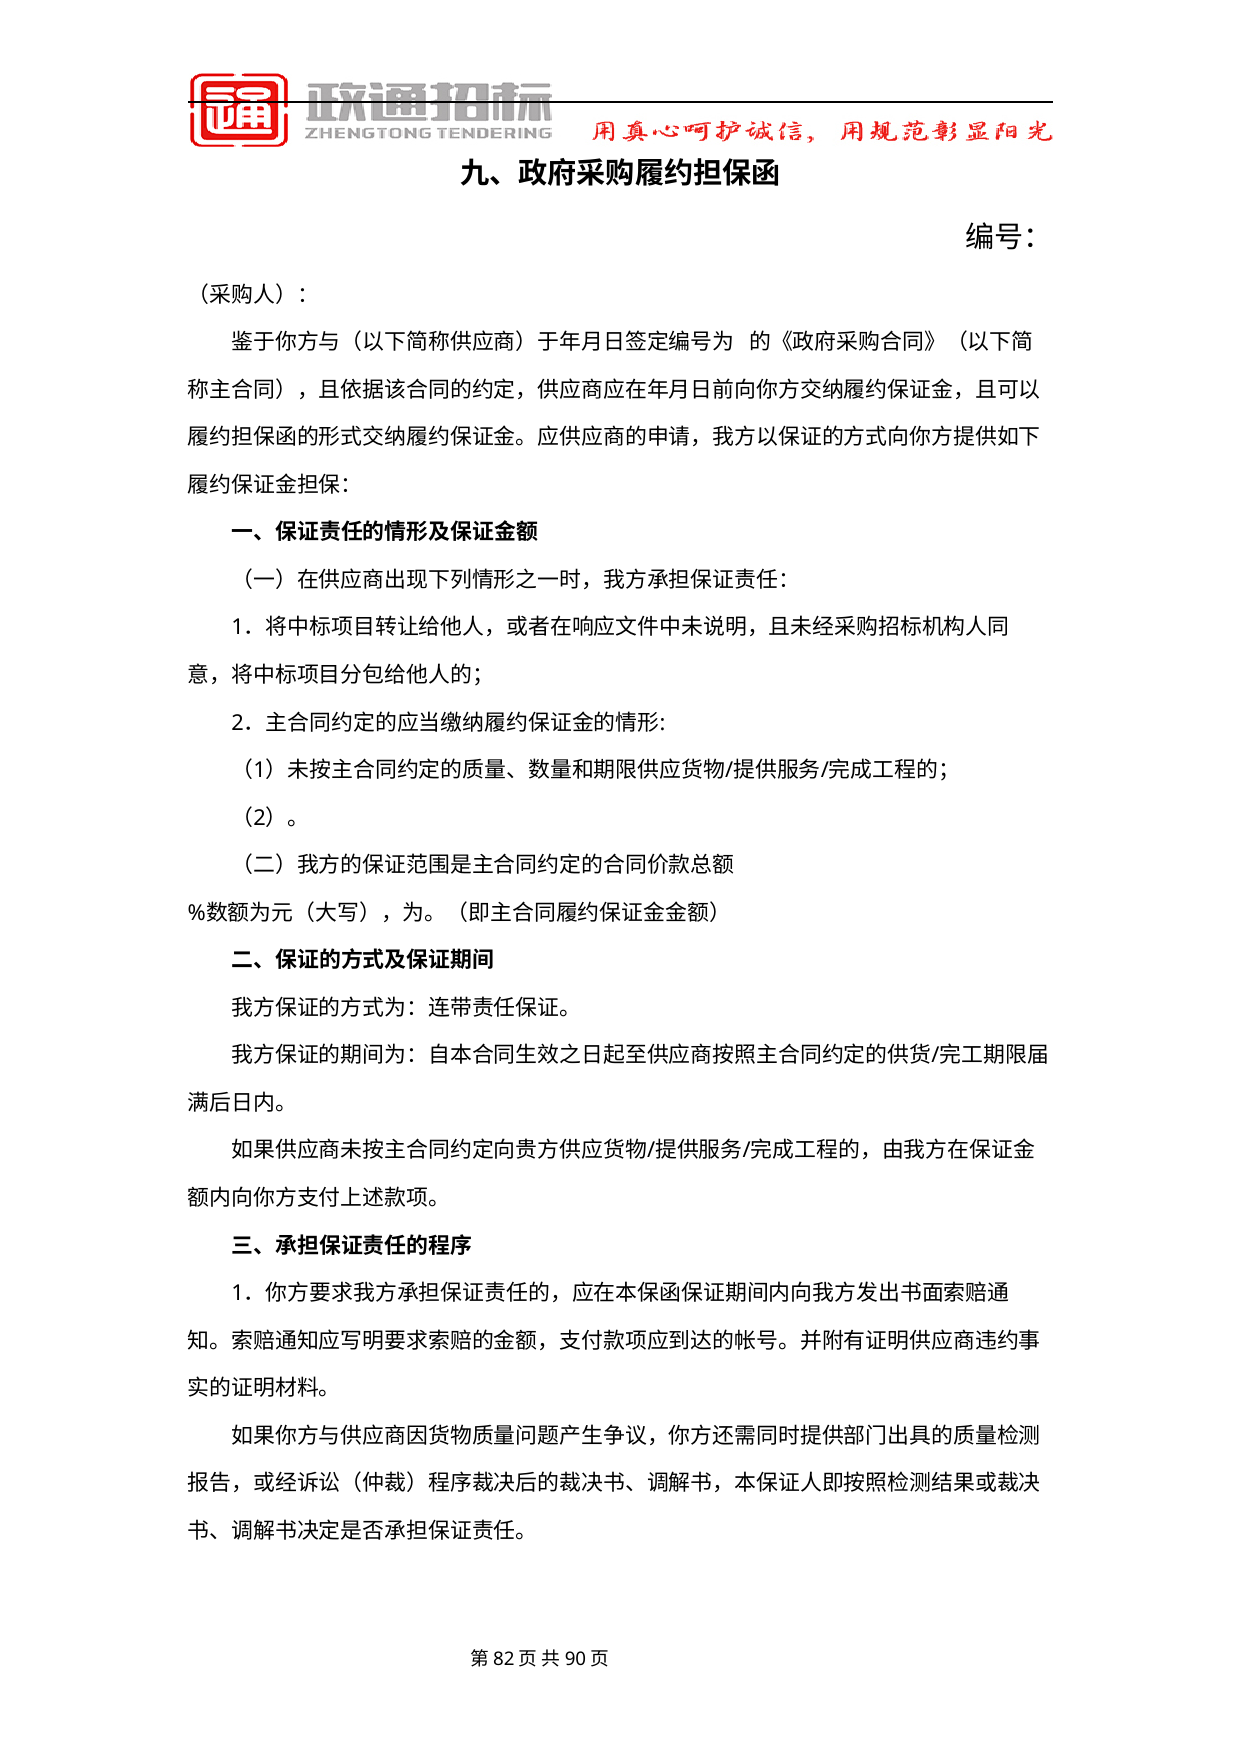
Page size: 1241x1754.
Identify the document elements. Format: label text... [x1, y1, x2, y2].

text （2）。 [187, 800, 1053, 831]
subtitle 九、政府采购履约担保函 [187, 150, 1053, 192]
text （一）在供应商出现下列情形之一时，我方承担保证责任： [187, 562, 1053, 593]
text 我方保证的方式为：连带责任保证。 [187, 990, 1053, 1022]
text （采购人）： [187, 277, 1053, 308]
picture [188, 103, 1053, 147]
text 我方保证的期间为：自本合同生效之日起至供应商按照主合同约定的供货/完工期限届满后日内。 [187, 1037, 1053, 1117]
text 鉴于你方与（以下简称供应商）于年月日签定编号为 的《政府采购合同》（以下简称主合同），且依据该合同的约定，供应商应在年月日前向你方交纳履约保证金，且可以履约担保函的形式交纳履约保证金。应供应商的申请，我方以保证的方式向你方提供如下履约保证金担保： [187, 324, 1053, 498]
text （二）我方的保证范围是主合同约定的合同价款总额 [187, 847, 1053, 879]
text 2．主合同约定的应当缴纳履约保证金的情形: [187, 704, 1053, 736]
text 二、保证的方式及保证期间 [187, 942, 1053, 974]
text %数额为元（大写），为。（即主合同履约保证金金额） [187, 895, 1053, 927]
picture [188, 73, 1053, 101]
text （1）未按主合同约定的质量、数量和期限供应货物/提供服务/完成工程的； [187, 752, 1053, 784]
text 编号： [187, 213, 1053, 256]
text 如果你方与供应商因货物质量问题产生争议，你方还需同时提供部门出具的质量检测报告，或经诉讼（仲裁）程序裁决后的裁决书、调解书，本保证人即按照检测结果或裁决书、调解书决定是否承担保证责任。 [187, 1418, 1053, 1544]
text 一、保证责任的情形及保证金额 [187, 514, 1053, 546]
text 1．将中标项目转让给他人，或者在响应文件中未说明，且未经采购招标机构人同意，将中标项目分包给他人的； [187, 609, 1053, 689]
text 三、承担保证责任的程序 [187, 1228, 1053, 1259]
text 1．你方要求我方承担保证责任的，应在本保函保证期间内向我方发出书面索赔通知。索赔通知应写明要求索赔的金额，支付款项应到达的帐号。并附有证明供应商违约事实的证明材料。 [187, 1275, 1053, 1402]
text 如果供应商未按主合同约定向贵方供应货物/提供服务/完成工程的，由我方在保证金额内向你方支付上述款项。 [187, 1132, 1053, 1212]
